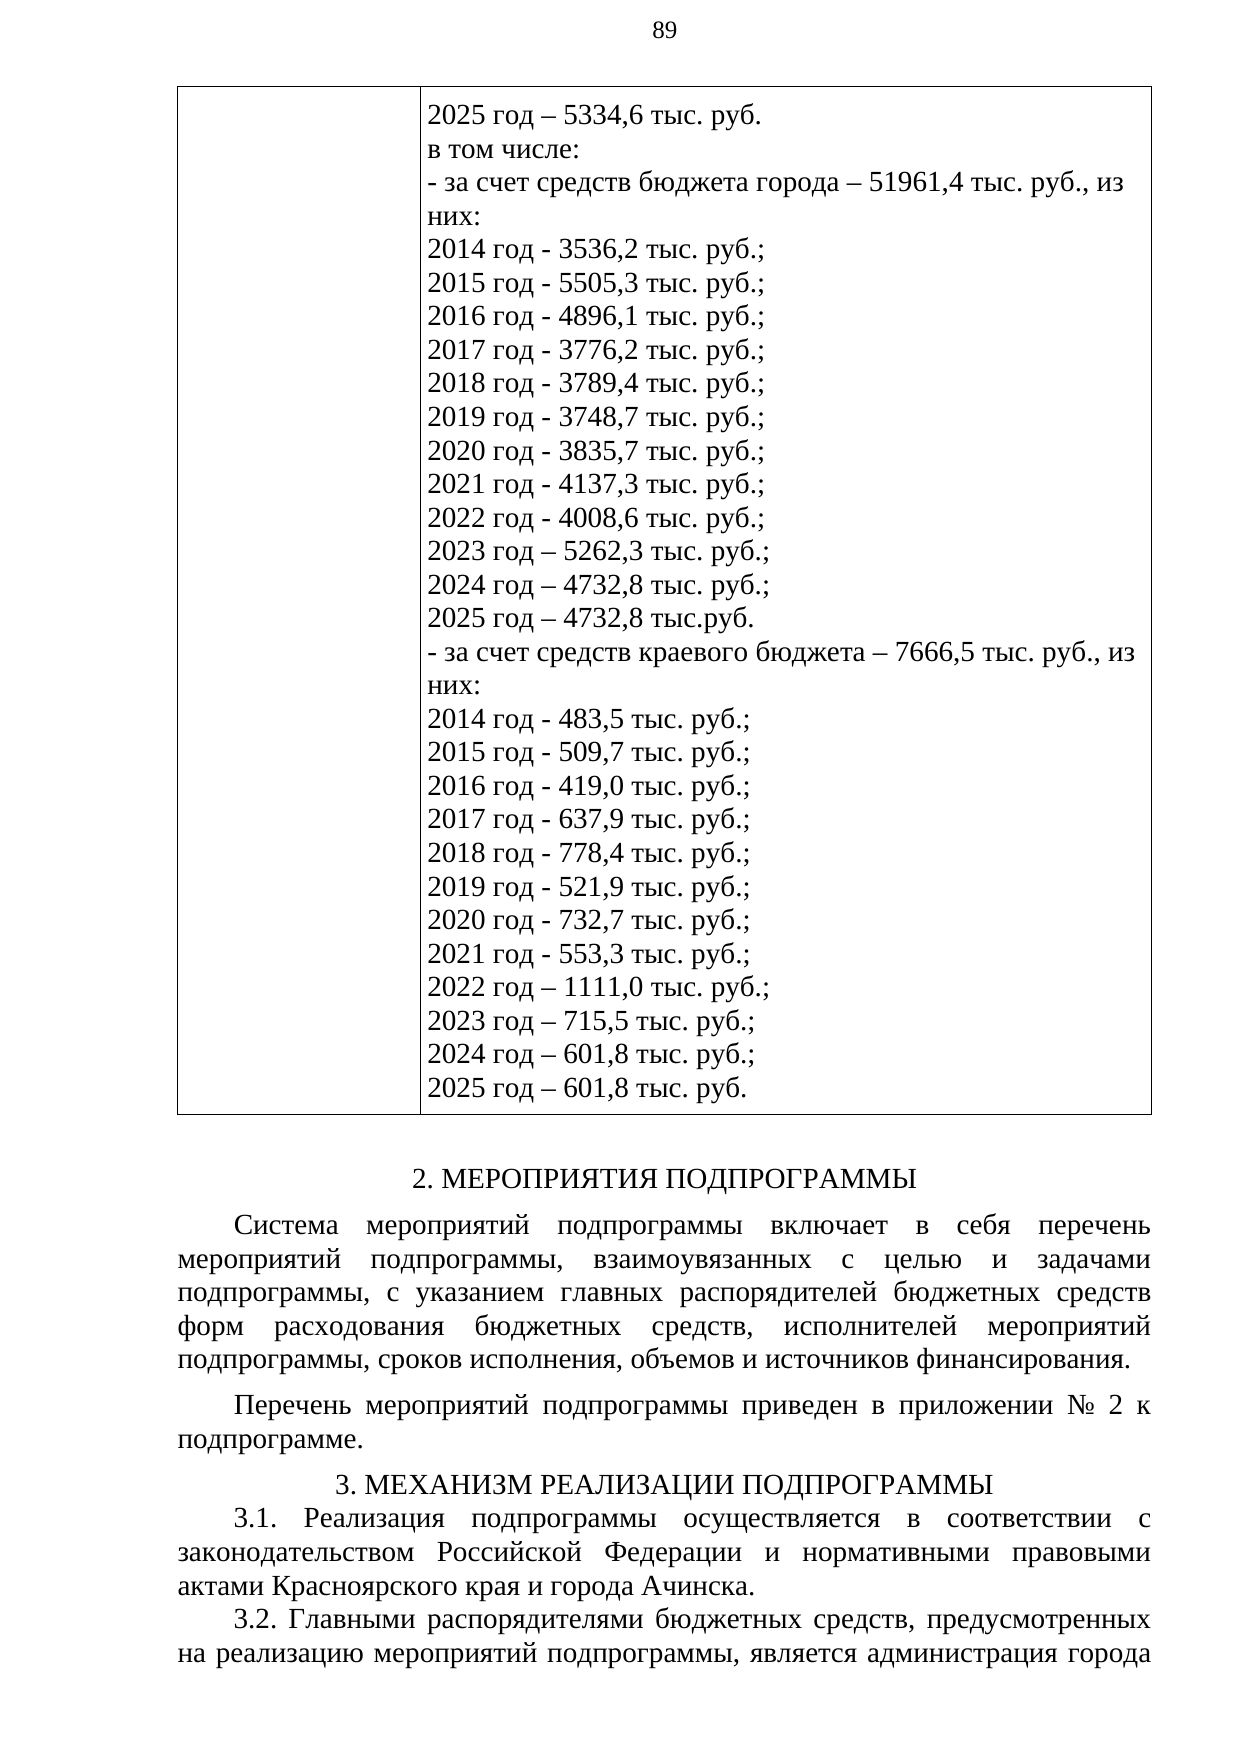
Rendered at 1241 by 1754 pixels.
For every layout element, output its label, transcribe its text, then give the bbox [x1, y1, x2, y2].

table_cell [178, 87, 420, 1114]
text Перечень мероприятий подпрограммы приведен в приложении № 2 к подпрограмме. [177, 1387, 1152, 1454]
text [177, 1601, 1152, 1668]
text 3. МЕХАНИЗМ РЕАЛИЗАЦИИ ПОДПРОГРАММЫ [177, 1467, 1152, 1501]
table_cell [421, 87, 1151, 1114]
text Система мероприятий подпрограммы включает в себя перечень мероприятий подпрограммы, взаимоувязанных с целью и задачами подпрограммы, с указанием главных распорядителей бюджетных средств форм расходования бюджетных средств, исполнителей мероприятий подпрограммы, сроков исполнения, объемов и источников финансирования. [177, 1207, 1152, 1375]
text 3.1. Реализация подпрограммы осуществляется в соответствии с законодательством Российской Федерации и нормативными правовыми актами Красноярского края и города Ачинска. [177, 1501, 1152, 1601]
text 2. МЕРОПРИЯТИЯ ПОДПРОГРАММЫ [177, 1161, 1152, 1195]
